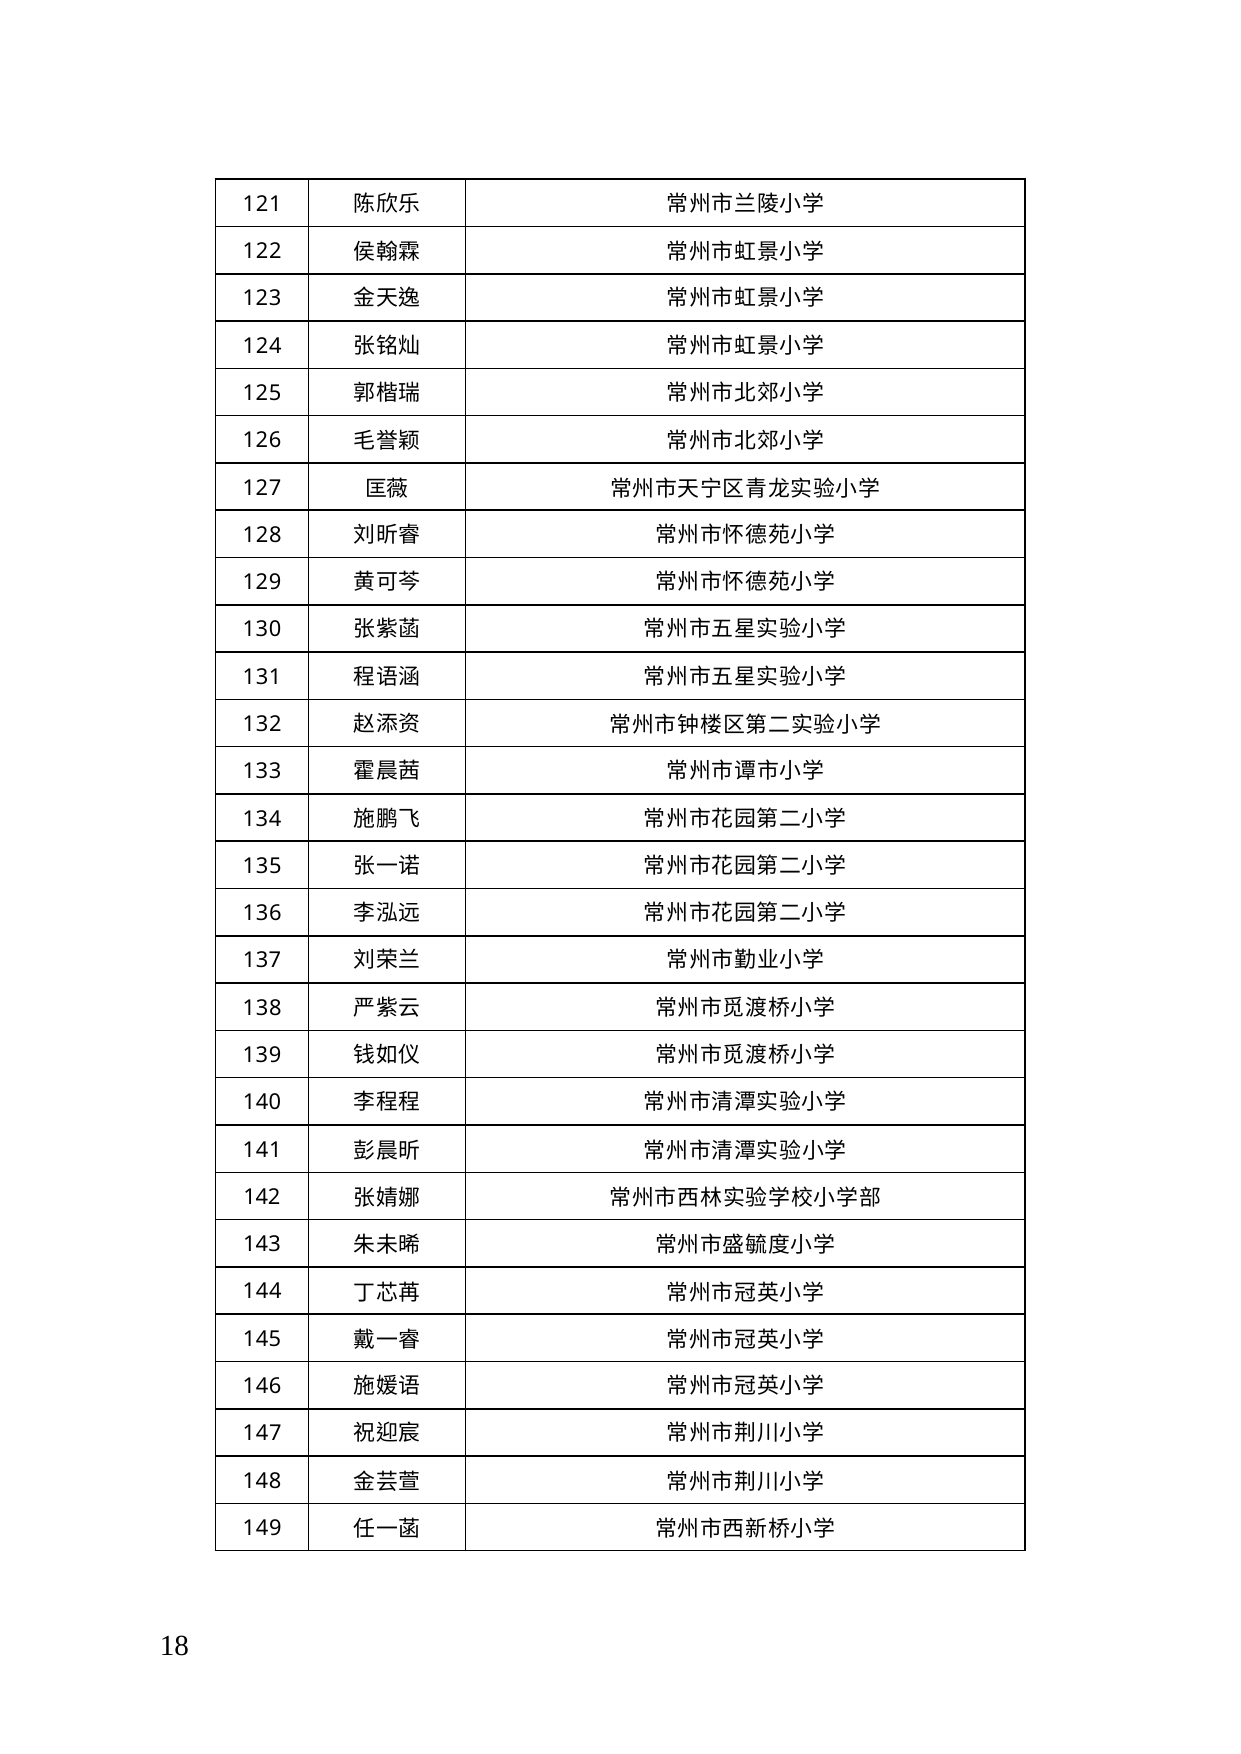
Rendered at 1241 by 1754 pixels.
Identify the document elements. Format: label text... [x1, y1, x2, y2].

table_cell 146 [216, 1362, 308, 1408]
table_cell 金芸萱 [309, 1457, 465, 1502]
table_cell 常州市虹景小学 [466, 322, 1024, 367]
table_cell 常州市天宁区青龙实验小学 [466, 464, 1024, 509]
table_cell 李泓远 [309, 889, 465, 935]
table_cell 126 [216, 416, 308, 462]
table_cell 122 [216, 227, 308, 273]
table_cell 程语涵 [309, 653, 465, 698]
table_cell 133 [216, 747, 308, 793]
table_cell 常州市五星实验小学 [466, 653, 1024, 698]
table_cell 139 [216, 1031, 308, 1077]
table_cell 常州市西林实验学校小学部 [466, 1173, 1024, 1219]
table_cell 常州市冠英小学 [466, 1268, 1024, 1313]
table_cell 常州市谭市小学 [466, 747, 1024, 793]
table_cell 143 [216, 1220, 308, 1266]
table_cell 137 [216, 937, 308, 982]
table_cell 张一诺 [309, 842, 465, 888]
table_cell 常州市虹景小学 [466, 275, 1024, 320]
table_cell 戴一睿 [309, 1315, 465, 1361]
table_cell 赵添资 [309, 700, 465, 746]
table_cell 侯翰霖 [309, 227, 465, 273]
table_cell 黄可芩 [309, 558, 465, 604]
table_cell 138 [216, 984, 308, 1029]
table_cell 李程程 [309, 1078, 465, 1124]
table_cell 常州市勤业小学 [466, 937, 1024, 982]
table_cell 任一菡 [309, 1504, 465, 1550]
table_cell 136 [216, 889, 308, 935]
table_cell 常州市北郊小学 [466, 369, 1024, 415]
table_cell 张紫菡 [309, 606, 465, 651]
table_cell 144 [216, 1268, 308, 1313]
table_cell 常州市冠英小学 [466, 1362, 1024, 1408]
table_cell 张婧娜 [309, 1173, 465, 1219]
table_cell 钱如仪 [309, 1031, 465, 1077]
table_cell 常州市虹景小学 [466, 227, 1024, 273]
table_cell 常州市清潭实验小学 [466, 1078, 1024, 1124]
table_cell 刘昕睿 [309, 511, 465, 557]
table_cell 常州市五星实验小学 [466, 606, 1024, 651]
table_cell 常州市花园第二小学 [466, 889, 1024, 935]
table_cell 常州市觅渡桥小学 [466, 984, 1024, 1029]
table_cell 常州市清潭实验小学 [466, 1126, 1024, 1171]
table_cell 128 [216, 511, 308, 557]
table_cell 132 [216, 700, 308, 746]
table_cell 陈欣乐 [309, 180, 465, 226]
table_cell 霍晨茜 [309, 747, 465, 793]
table_cell 匡薇 [309, 464, 465, 509]
table_cell 131 [216, 653, 308, 698]
table_cell 123 [216, 275, 308, 320]
table_cell 常州市怀德苑小学 [466, 511, 1024, 557]
table_cell 145 [216, 1315, 308, 1361]
table_cell 121 [216, 180, 308, 226]
table_cell 常州市西新桥小学 [466, 1504, 1024, 1550]
table_cell 常州市钟楼区第二实验小学 [466, 700, 1024, 746]
table_cell 张铭灿 [309, 322, 465, 367]
table_cell 130 [216, 606, 308, 651]
table_cell 148 [216, 1457, 308, 1502]
table_cell 常州市怀德苑小学 [466, 558, 1024, 604]
table_cell 祝迎宸 [309, 1410, 465, 1455]
table_cell 125 [216, 369, 308, 415]
table_cell 124 [216, 322, 308, 367]
table_cell 丁芯苒 [309, 1268, 465, 1313]
table_cell 施鹏飞 [309, 795, 465, 840]
table_cell 147 [216, 1410, 308, 1455]
table_cell 142 [216, 1173, 308, 1219]
table_cell 135 [216, 842, 308, 888]
table_cell 彭晨昕 [309, 1126, 465, 1171]
table_cell 常州市花园第二小学 [466, 795, 1024, 840]
table_cell 常州市盛毓度小学 [466, 1220, 1024, 1266]
table_cell 134 [216, 795, 308, 840]
table_cell 141 [216, 1126, 308, 1171]
table_cell 施媛语 [309, 1362, 465, 1408]
table_cell 常州市北郊小学 [466, 416, 1024, 462]
table_cell 常州市兰陵小学 [466, 180, 1024, 226]
table_cell 129 [216, 558, 308, 604]
table_cell 严紫云 [309, 984, 465, 1029]
table_cell 常州市花园第二小学 [466, 842, 1024, 888]
table_cell 郭楷瑞 [309, 369, 465, 415]
table_cell 金天逸 [309, 275, 465, 320]
table_cell 毛誉颖 [309, 416, 465, 462]
table_cell 140 [216, 1078, 308, 1124]
table_cell 常州市荆川小学 [466, 1457, 1024, 1502]
table_cell 刘荣兰 [309, 937, 465, 982]
table_cell 朱未晞 [309, 1220, 465, 1266]
table_cell 常州市荆川小学 [466, 1410, 1024, 1455]
table_cell 149 [216, 1504, 308, 1550]
table_cell 127 [216, 464, 308, 509]
table_cell 常州市冠英小学 [466, 1315, 1024, 1361]
table_cell 常州市觅渡桥小学 [466, 1031, 1024, 1077]
